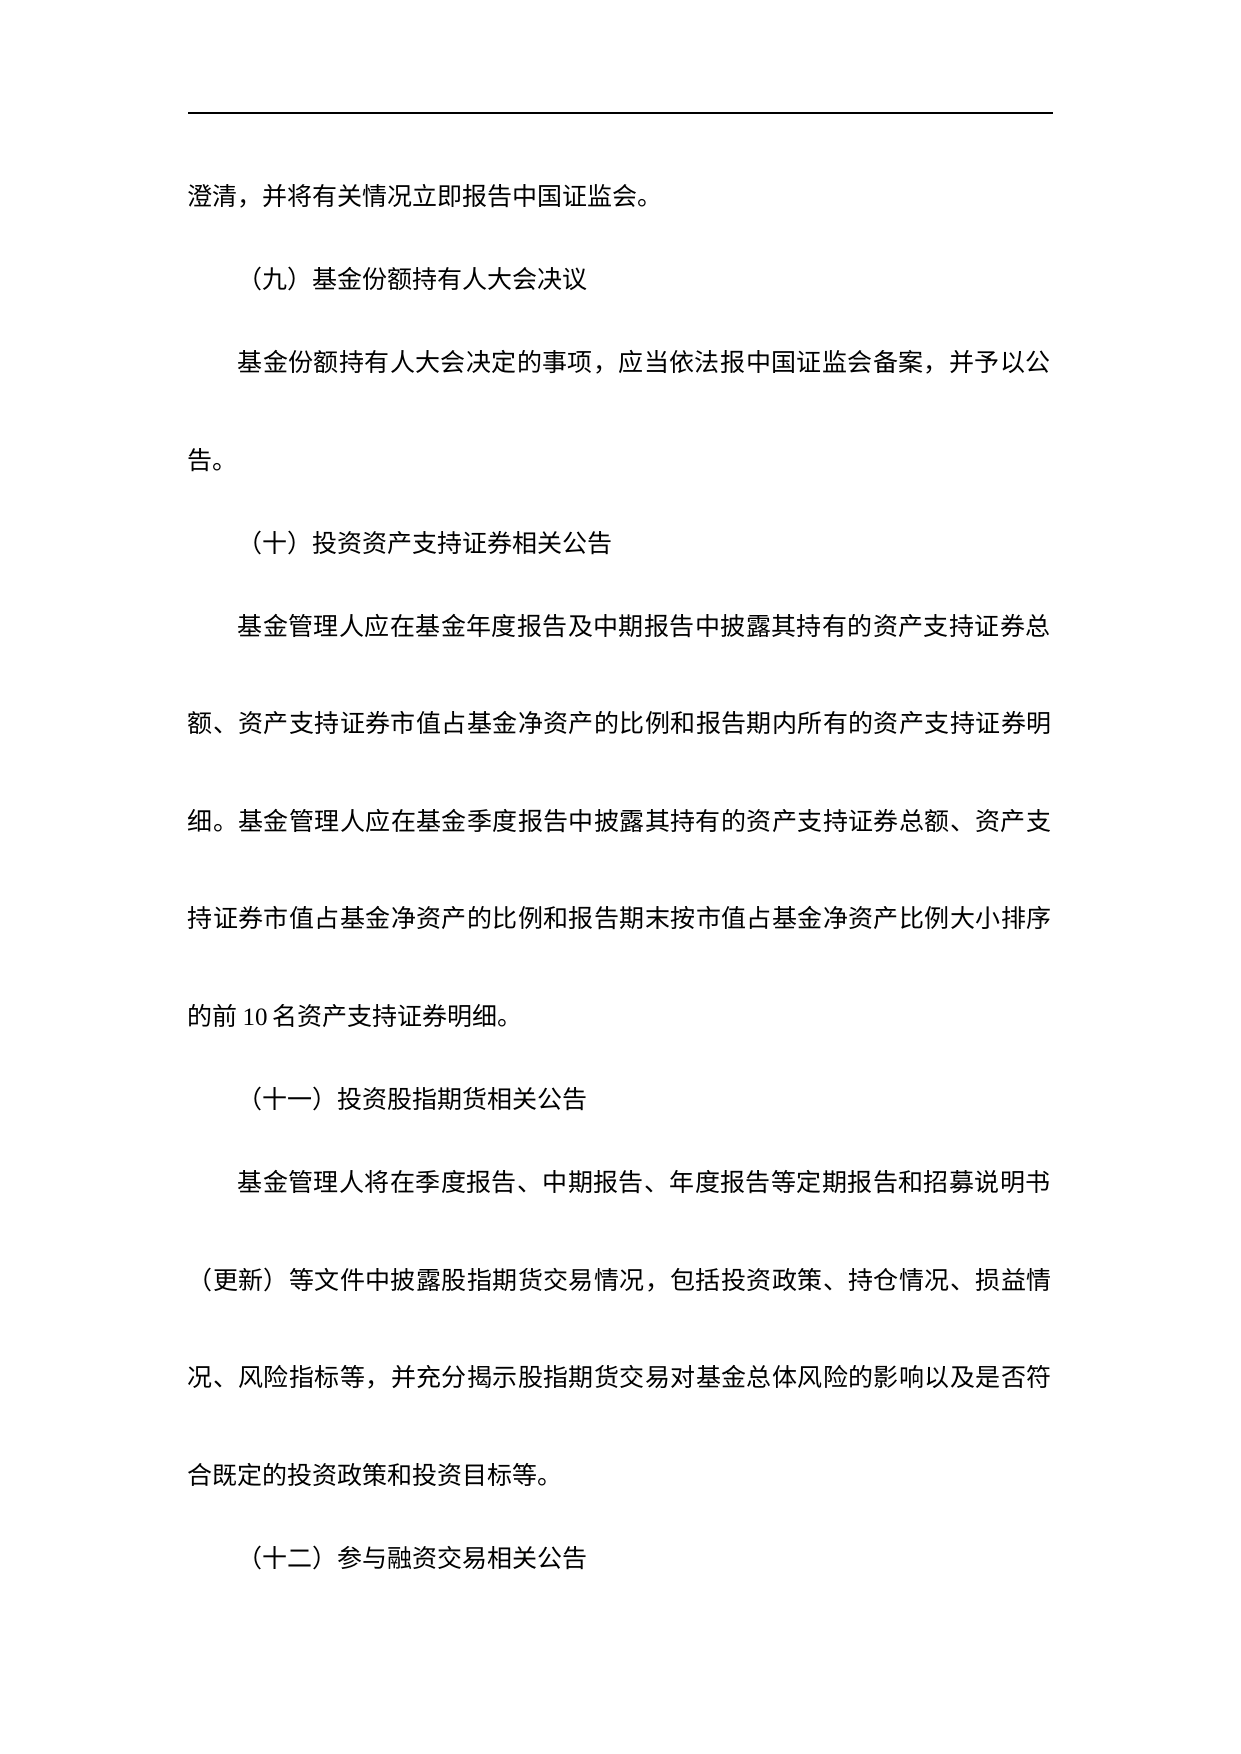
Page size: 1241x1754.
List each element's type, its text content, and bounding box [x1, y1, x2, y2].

text （九）基金份额持有人大会决议 [187, 245, 1053, 310]
text （十）投资资产支持证券相关公告 [187, 509, 1053, 574]
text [187, 162, 1053, 227]
text 基金管理人应在基金年度报告及中期报告中披露其持有的资产支持证券总额、资产支持证券市值占基金净资产的比例和报告期内所有的资产支持证券明细。基金管理人应在基金季度报告中披露其持有的资产支持证券总额、资产支持证券市值占基金净资产的比例和报告期末按市值占基金净资产比例大小排序的前10名资产支持证券明细。 [187, 592, 1053, 1047]
text （十一）投资股指期货相关公告 [187, 1065, 1053, 1130]
text （十二）参与融资交易相关公告 [187, 1524, 1053, 1589]
text 基金管理人将在季度报告、中期报告、年度报告等定期报告和招募说明书（更新）等文件中披露股指期货交易情况，包括投资政策、持仓情况、损益情况、风险指标等，并充分揭示股指期货交易对基金总体风险的影响以及是否符合既定的投资政策和投资目标等。 [187, 1148, 1053, 1506]
text 基金份额持有人大会决定的事项，应当依法报中国证监会备案，并予以公告。 [187, 328, 1053, 491]
